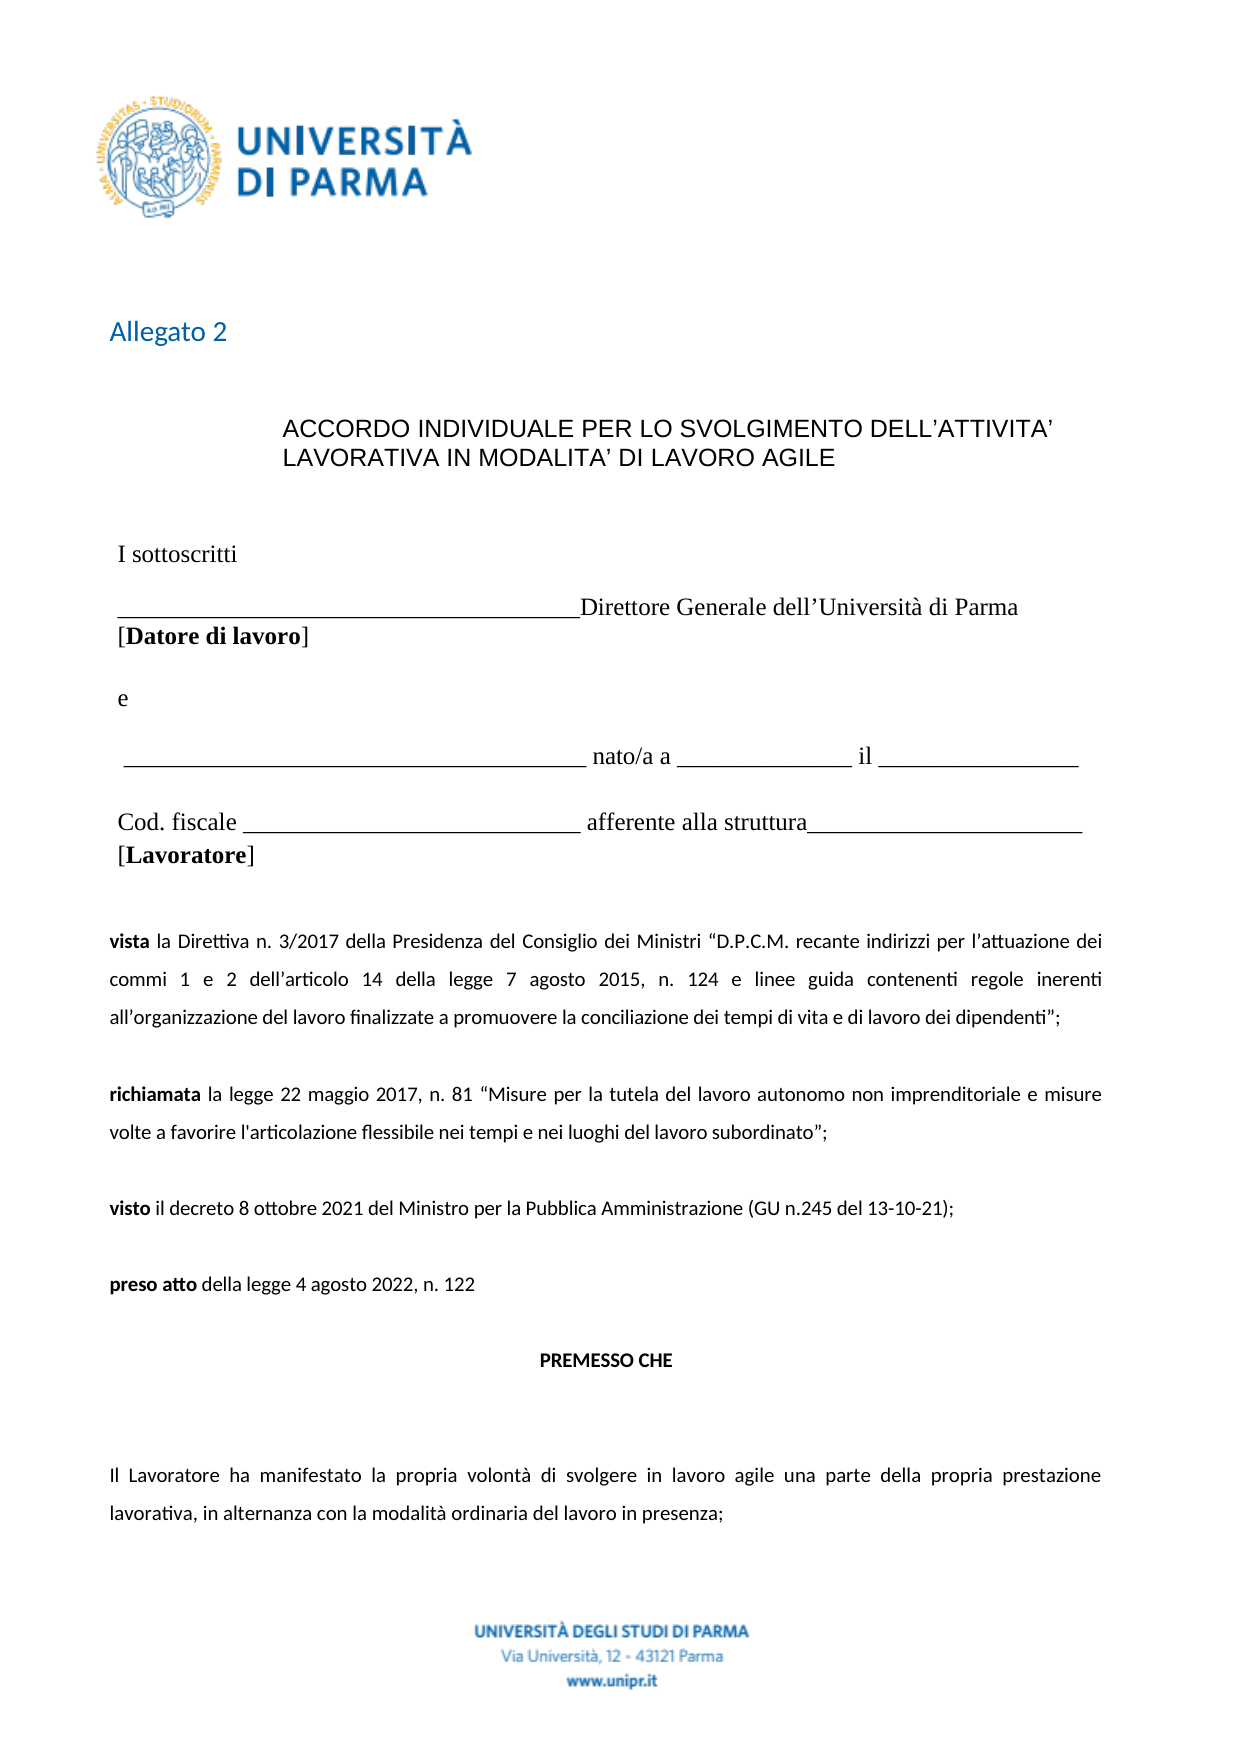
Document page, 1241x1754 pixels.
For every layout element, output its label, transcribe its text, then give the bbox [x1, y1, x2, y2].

text e [117, 683, 1128, 712]
text [Lavoratore] [117, 840, 1110, 869]
text I sottoscritti [117, 539, 1128, 568]
text preso atto della legge 4 agosto 2022, n. 122 [109, 1271, 1103, 1297]
text Il Lavoratore ha manifestato la propria volontà di svolgere in lavoro agile una parte della propria prestazione lavorativa, in alternanza con la modalità ordinaria del lavoro in presenza; [109, 1462, 1103, 1526]
text [Datore di lavoro] [117, 621, 1102, 650]
text _____________________________________Direttore Generale dell’Università di Parma [117, 592, 1102, 621]
subtitle ACCORDO INDIVIDUALE PER LO SVOLGIMENTO DELL’ATTIVITA’ LAVORATIVA IN MODALITA’ DI LAVORO AGILE [282, 414, 1128, 472]
subtitle Allegato 2 [109, 313, 1117, 348]
text visto il decreto 8 ottobre 2021 del Ministro per la Pubblica Amministrazione (GU n.245 del 13-10-21); [109, 1195, 1103, 1221]
text Cod. fiscale ___________________________ afferente alla struttura______________________ [117, 807, 1110, 836]
text _____________________________________ nato/a a ______________ il ________________ [117, 741, 1110, 770]
text richiamata la legge 22 maggio 2017, n. 81 “Misure per la tutela del lavoro autonomo non imprenditoriale e misure volte a favorire l'articolazione flessibile nei tempi e nei luoghi del lavoro subordinato”; [109, 1081, 1103, 1144]
text vista la Direttiva n. 3/2017 della Presidenza del Consiglio dei Ministri “D.P.C.M. recante indirizzi per l’attuazione dei commi 1 e 2 dell’articolo 14 della legge 7 agosto 2015, n. 124 e linee guida contenenti regole inerenti all’organizzazione del lavoro finalizzate a promuovere la conciliazione dei tempi di vita e di lavoro dei dipendenti”; [109, 928, 1103, 1030]
text PREMESSO CHE [109, 1348, 1103, 1373]
